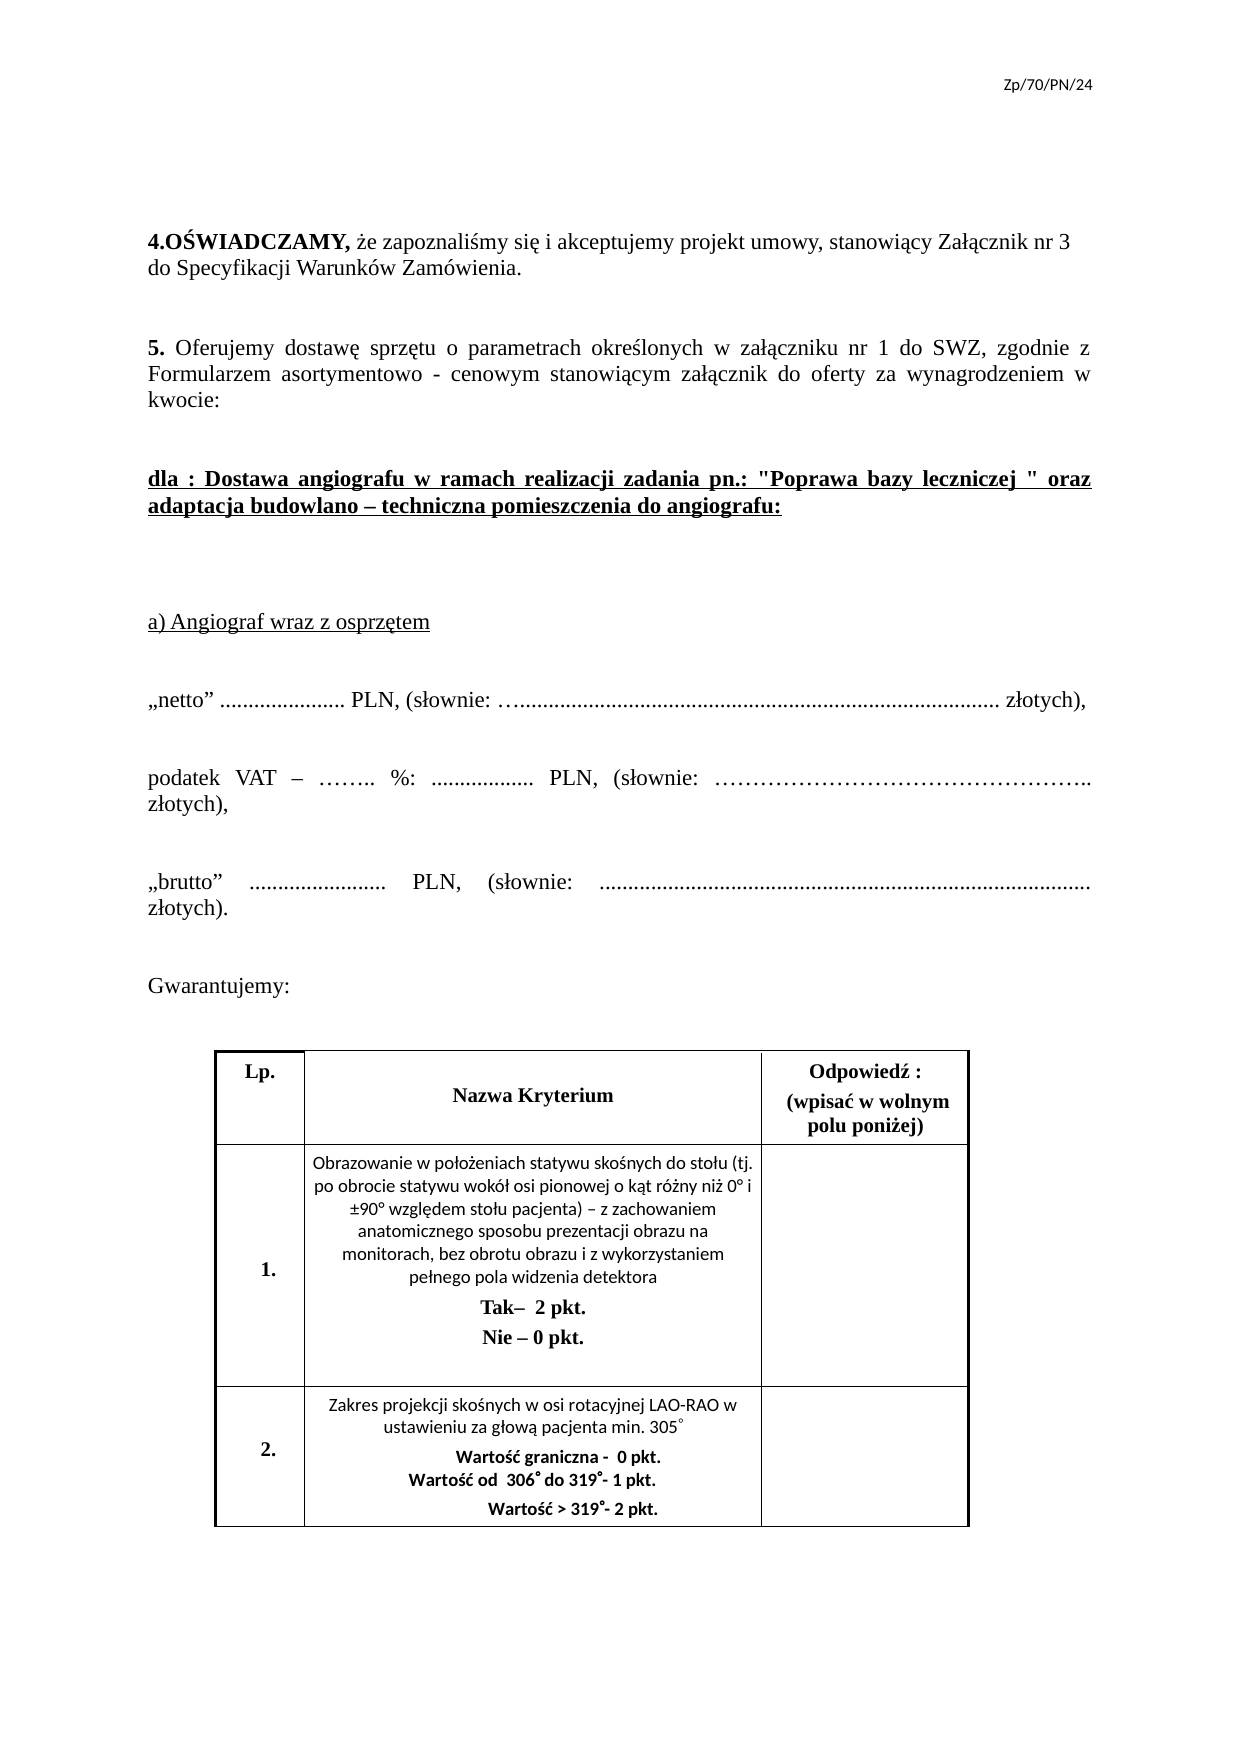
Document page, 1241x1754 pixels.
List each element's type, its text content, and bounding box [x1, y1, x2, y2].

table_cell Obrazowanie w położeniach statywu skośnych do stołu (tj. po obrocie statywu wokół osi pionowej o kąt różny niż 0° i ±90° względem stołu pacjenta) – z zachowaniem anatomicznego sposobu prezentacji obrazu na monitorach, bez obrotu obrazu i z wykorzystaniem pełnego pola widzenia detektora Tak– 2 pkt. Nie – 0 pkt. [305, 1145, 761, 1386]
text „brutto” ........................ PLN, (słownie: ...................................................................................... złotych). [148, 868, 1092, 920]
text podatek VAT – …….. %: .................. PLN, (słownie: ………………………………………….. złotych), [148, 764, 1092, 816]
table_header Nazwa Kryterium [305, 1051, 762, 1143]
table_cell [217, 1387, 304, 1526]
table_header Odpowiedź : (wpisać w wolnym polu poniżej) [762, 1051, 967, 1143]
table_cell [217, 1145, 304, 1386]
text dla : Dostawa angiografu w ramach realizacji zadania pn.: "Poprawa bazy leczniczej " oraz adaptacja budowlano – techniczna pomieszczenia do angiografu: [148, 465, 1092, 488]
text 5. Oferujemy dostawę sprzętu o parametrach określonych w załączniku nr 1 do SWZ, zgodnie z Formularzem asortymentowo - cenowym stanowiącym załącznik do oferty za wynagrodzeniem w kwocie: [148, 333, 1092, 413]
text dla : Dostawa angiografu w ramach realizacji zadania pn.: "Poprawa bazy leczniczej " oraz adaptacja budowlano – techniczna pomieszczenia do angiografu: [148, 489, 1092, 518]
text 4.OŚWIADCZAMY, że zapoznaliśmy się i akceptujemy projekt umowy, stanowiący Załącznik nr 3 do Specyfikacji Warunków Zamówienia. [148, 228, 1092, 281]
table_cell Zakres projekcji skośnych w osi rotacyjnej LAO-RAO w ustawieniu za głową pacjenta min. 305 Wartość graniczna - 0 pkt. Wartość od 306 do 319- 1 pkt. Wartość > 319- 2 pkt. [305, 1387, 761, 1526]
text Gwarantujemy: [148, 972, 1092, 998]
table_cell [762, 1145, 967, 1386]
table_header Lp. [217, 1053, 304, 1143]
text „netto” ...................... PLN, (słownie: ….................................................................................... złotych), [148, 686, 1092, 712]
text a) Angiograf wraz z osprzętem [148, 608, 1092, 634]
table_cell [762, 1387, 967, 1526]
